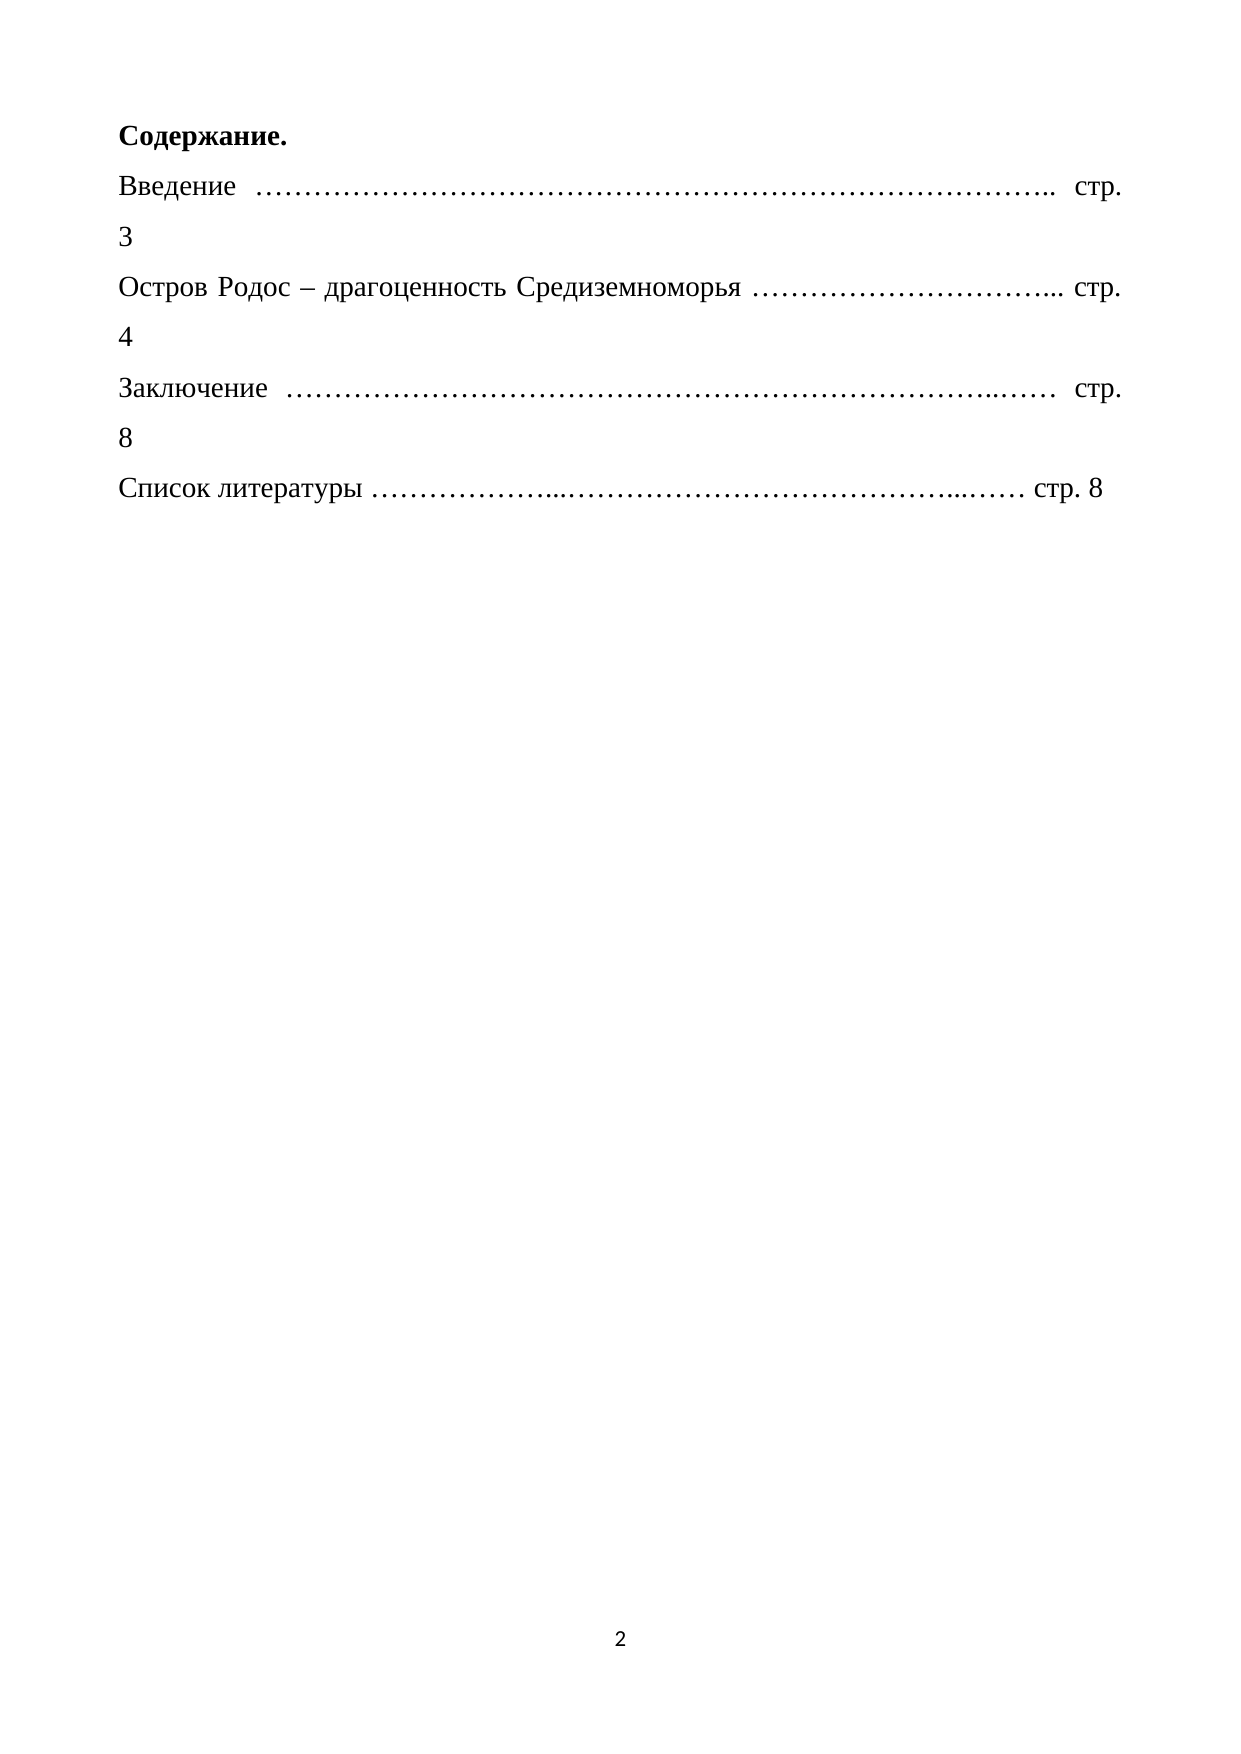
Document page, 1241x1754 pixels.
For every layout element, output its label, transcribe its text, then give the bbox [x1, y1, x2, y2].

text Список литературы ………………...…………………………………...…… стр. 8 [118, 470, 1122, 504]
text Заключение ………………………………………………………………..…… стр. 8 [118, 370, 1122, 453]
text Введение ……………………………………………………………………….. стр. 3 [118, 168, 1122, 252]
text Остров Родос – драгоценность Средиземноморья …………………………... стр. 4 [118, 269, 1122, 353]
text Содержание. [118, 118, 1122, 152]
